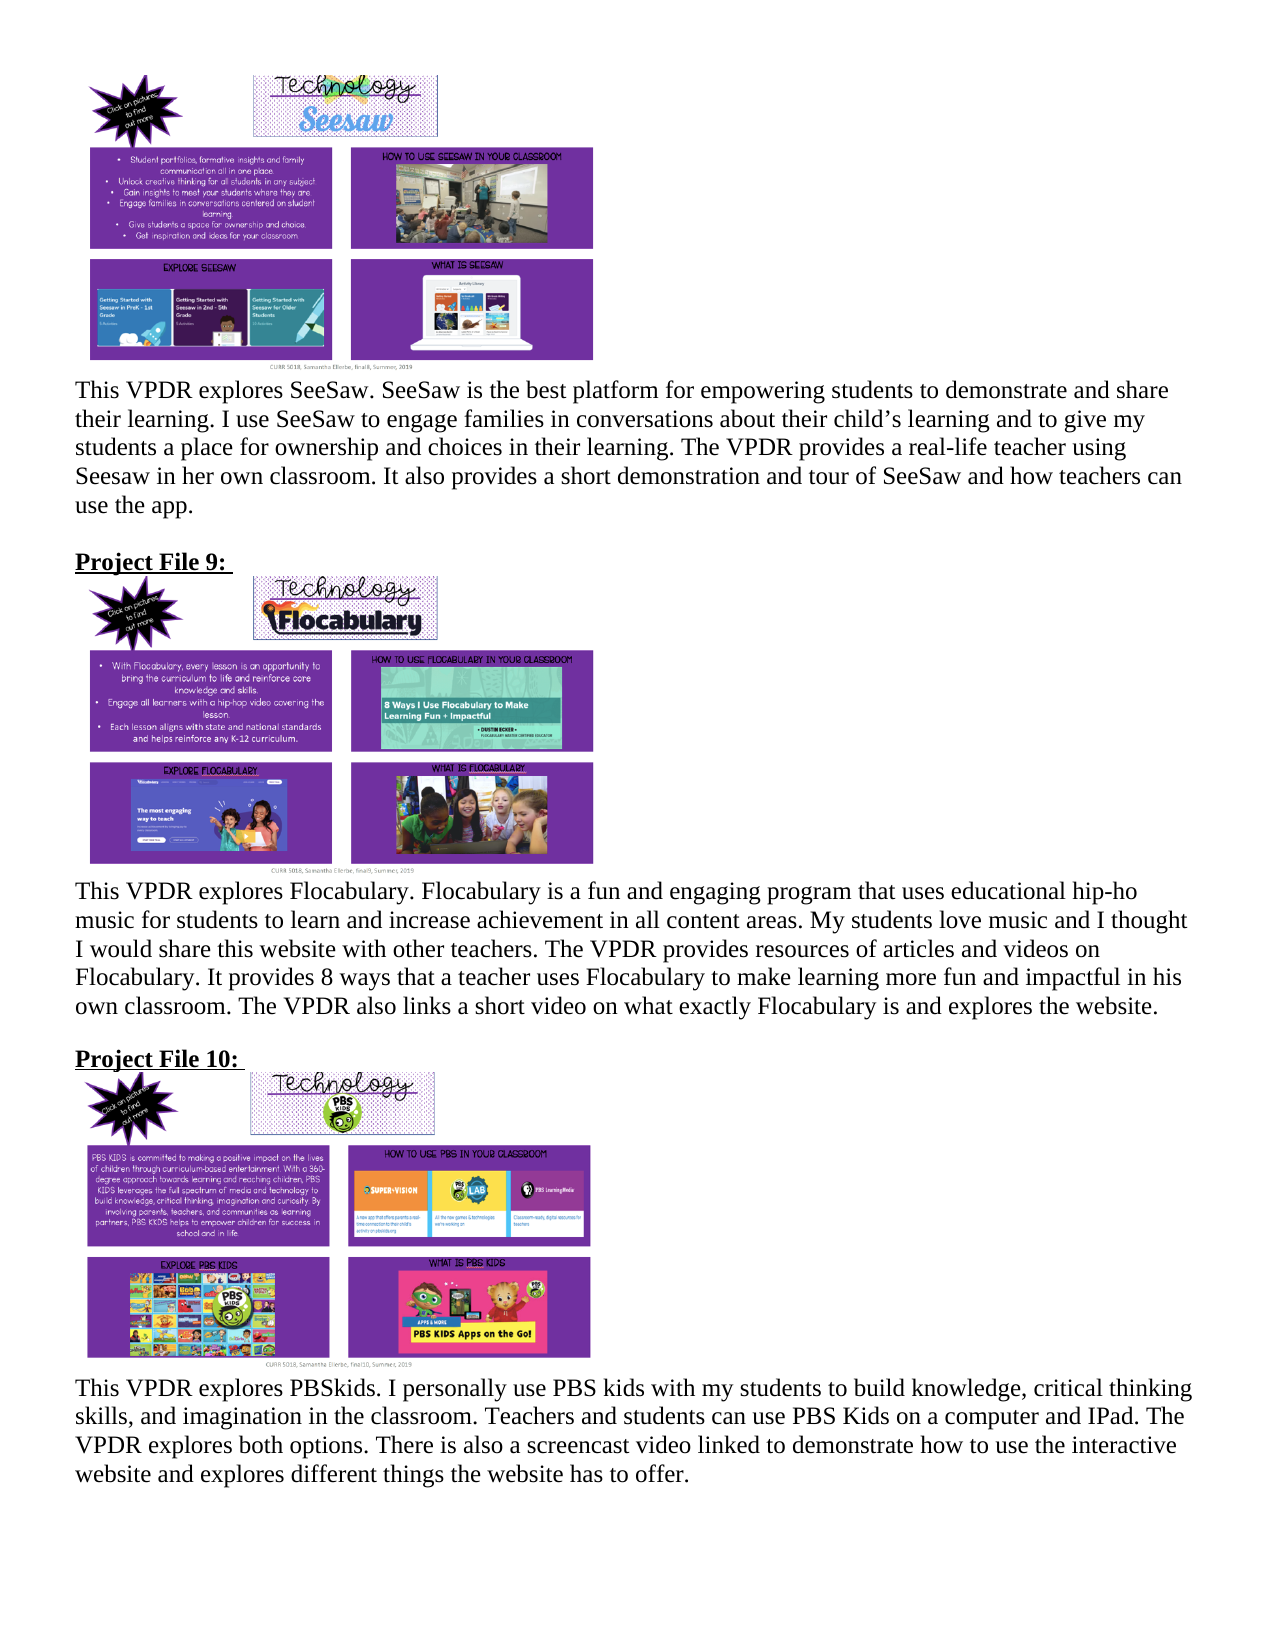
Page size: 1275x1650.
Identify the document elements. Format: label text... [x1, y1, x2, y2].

text This VPDR explores PBSkids. I personally use PBS kids with my students to build knowledge, critical thinking skills, and imagination in the classroom. Teachers and students can use PBS Kids on a computer and IPad. The VPDR explores both options. There is also a screencast video linked to demonstrate how to use the interactive website and explores different things the website has to offer. [75, 1373, 1200, 1488]
picture [75, 1072, 606, 1373]
picture [75, 75, 608, 375]
text Project File 9: [75, 547, 1200, 576]
text This VPDR explores SeeSaw. SeeSaw is the best platform for empowering students to demonstrate and share their learning. I use SeeSaw to engage families in conversations about their child’s learning and to give my students a place for ownership and choices in their learning. The VPDR provides a real-life teacher using Seesaw in her own classroom. It also provides a short demonstration and tour of SeeSaw and how teachers can use the app. [75, 375, 1200, 519]
picture [75, 576, 606, 877]
text Project File 10: [75, 1044, 1200, 1073]
text This VPDR explores Flocabulary. Flocabulary is a fun and engaging program that uses educational hip-ho music for students to learn and increase achievement in all content areas. My students love music and I thought I would share this website with other teachers. The VPDR provides resources of articles and videos on Flocabulary. It provides 8 ways that a teacher uses Flocabulary to make learning more fun and impactful in his own classroom. The VPDR also links a short video on what exactly Flocabulary is and explores the website. [75, 876, 1200, 1020]
